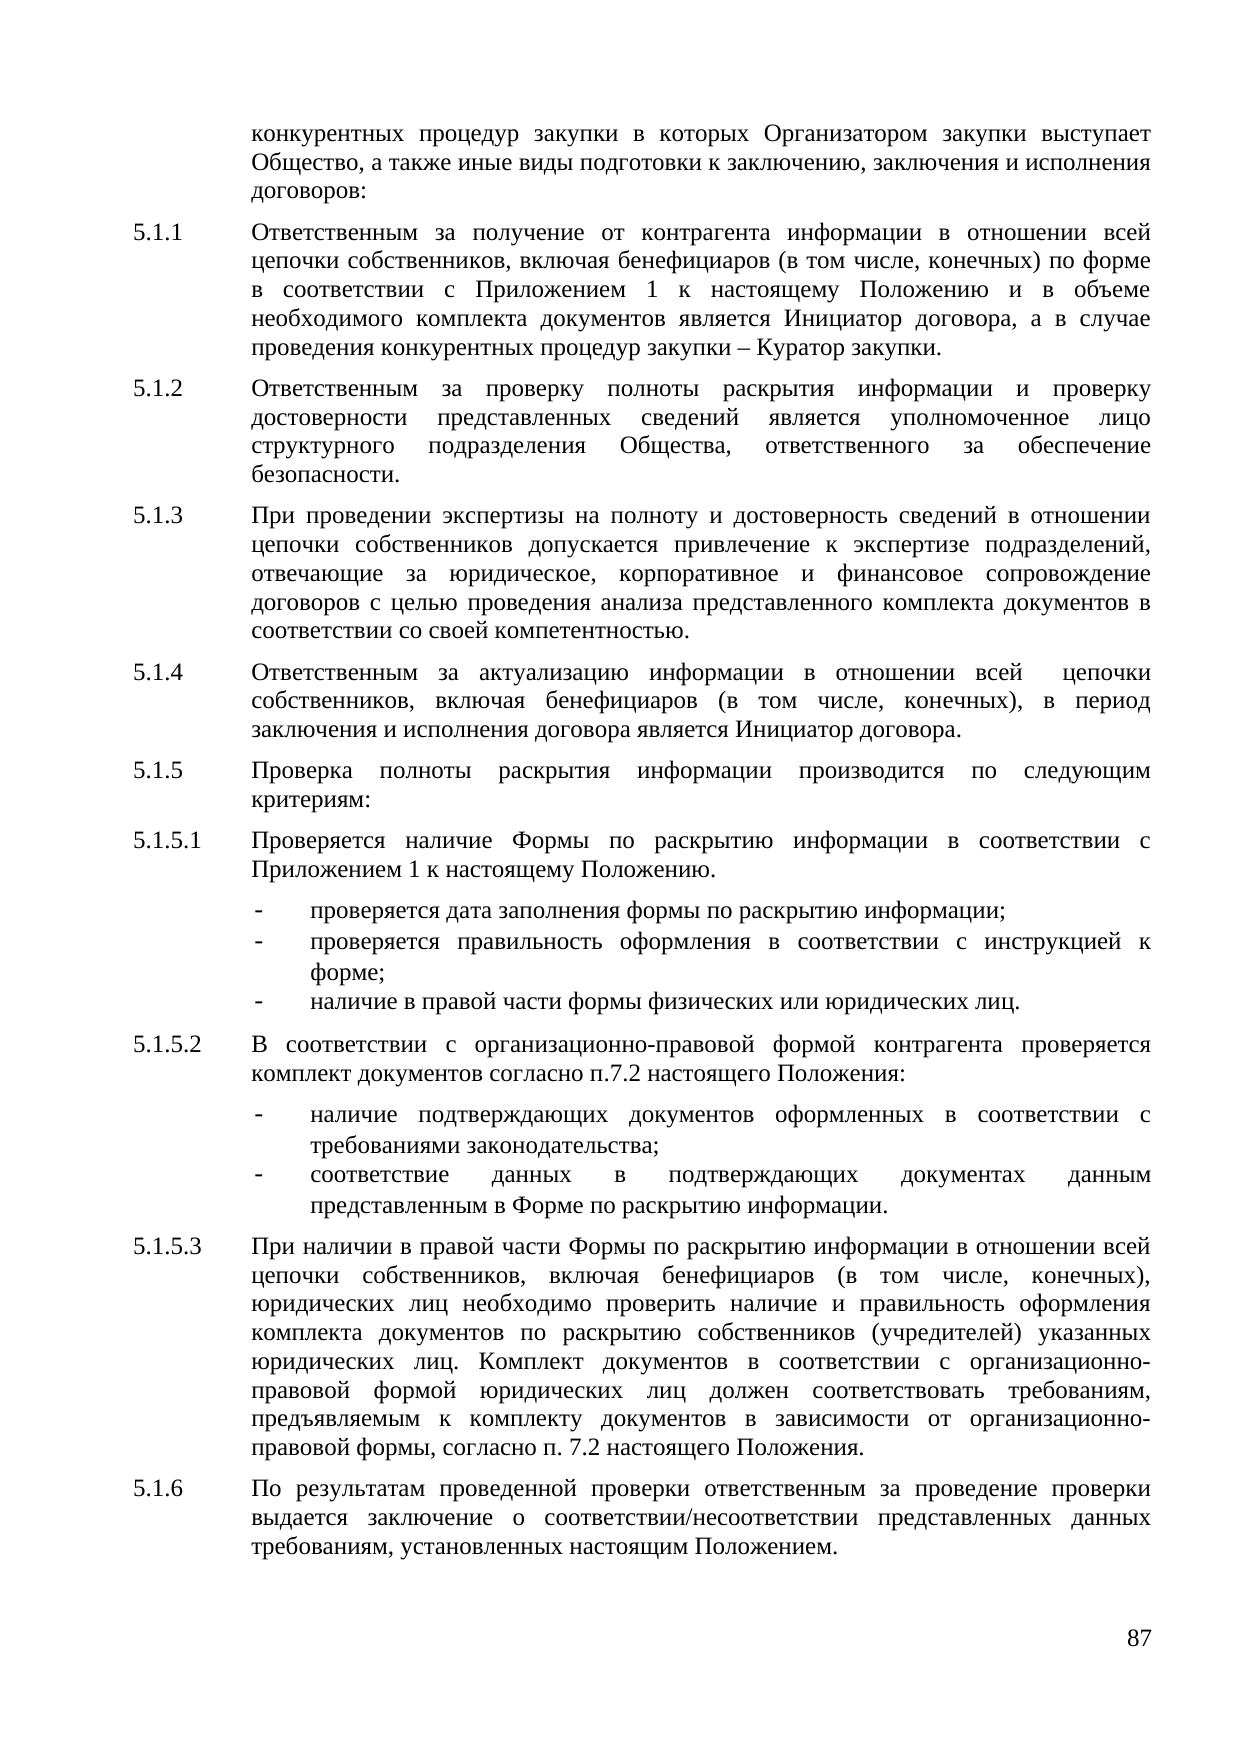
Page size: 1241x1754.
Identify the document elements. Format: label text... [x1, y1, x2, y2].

list Проверка полноты раскрытия информации производится по следующим критериям: [133, 756, 1152, 813]
list По результатам проведенной проверки ответственным за проведение проверки выдается заключение о соответствии/несоответствии представленных данных требованиям, установленных настоящим Положением. [133, 1473, 1152, 1560]
list При проведении экспертизы на полноту и достоверность сведений в отношении цепочки собственников допускается привлечение к экспертизе подразделений, отвечающие за юридическое, корпоративное и финансовое сопровождение договоров с целью проведения анализа представленного комплекта документов в соответствии со своей компетентностью. [133, 501, 1152, 644]
list соответствие данных в подтверждающих документах данным представленным в Форме по раскрытию информации. [251, 1159, 1152, 1218]
list наличие подтверждающих документов оформленных в соответствии с требованиями законодательства; [251, 1099, 1152, 1159]
list наличие в правой части формы физических или юридических лиц. [251, 986, 1152, 1017]
list Ответственным за проверку полноты раскрытия информации и проверку достоверности представленных сведений является уполномоченное лицо структурного подразделения Общества, ответственного за обеспечение безопасности. [133, 373, 1152, 488]
list Ответственным за актуализацию информации в отношении всей цепочки собственников, включая бенефициаров (в том числе, конечных), в период заключения и исполнения договора является Инициатор договора. [133, 657, 1152, 743]
list Ответственным за получение от контрагента информации в отношении всей цепочки собственников, включая бенефициаров (в том числе, конечных) по форме в соответствии с Приложением 1 к настоящему Положению и в объеме необходимого комплекта документов является Инициатор договора, а в случае проведения конкурентных процедур закупки – Куратор закупки. [133, 217, 1152, 361]
list проверяется правильность оформления в соответствии с инструкцией к форме; [251, 926, 1152, 986]
list При наличии в правой части Формы по раскрытию информации в отношении всей цепочки собственников, включая бенефициаров (в том числе, конечных), юридических лиц необходимо проверить наличие и правильность оформления комплекта документов по раскрытию собственников (учредителей) указанных юридических лиц. Комплект документов в соответствии с организационно-правовой формой юридических лиц должен соответствовать требованиям, предъявляемым к комплекту документов в зависимости от организационно-правовой формы, согласно п. 7.2 настоящего Положения. [133, 1231, 1152, 1461]
list Проверяется наличие Формы по раскрытию информации в соответствии с Приложением 1 к настоящему Положению. [133, 826, 1152, 883]
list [133, 118, 1152, 204]
list проверяется дата заполнения формы по раскрытию информации; [251, 896, 1152, 926]
list В соответствии с организационно-правовой формой контрагента проверяется комплект документов согласно п.7.2 настоящего Положения: [133, 1029, 1152, 1087]
